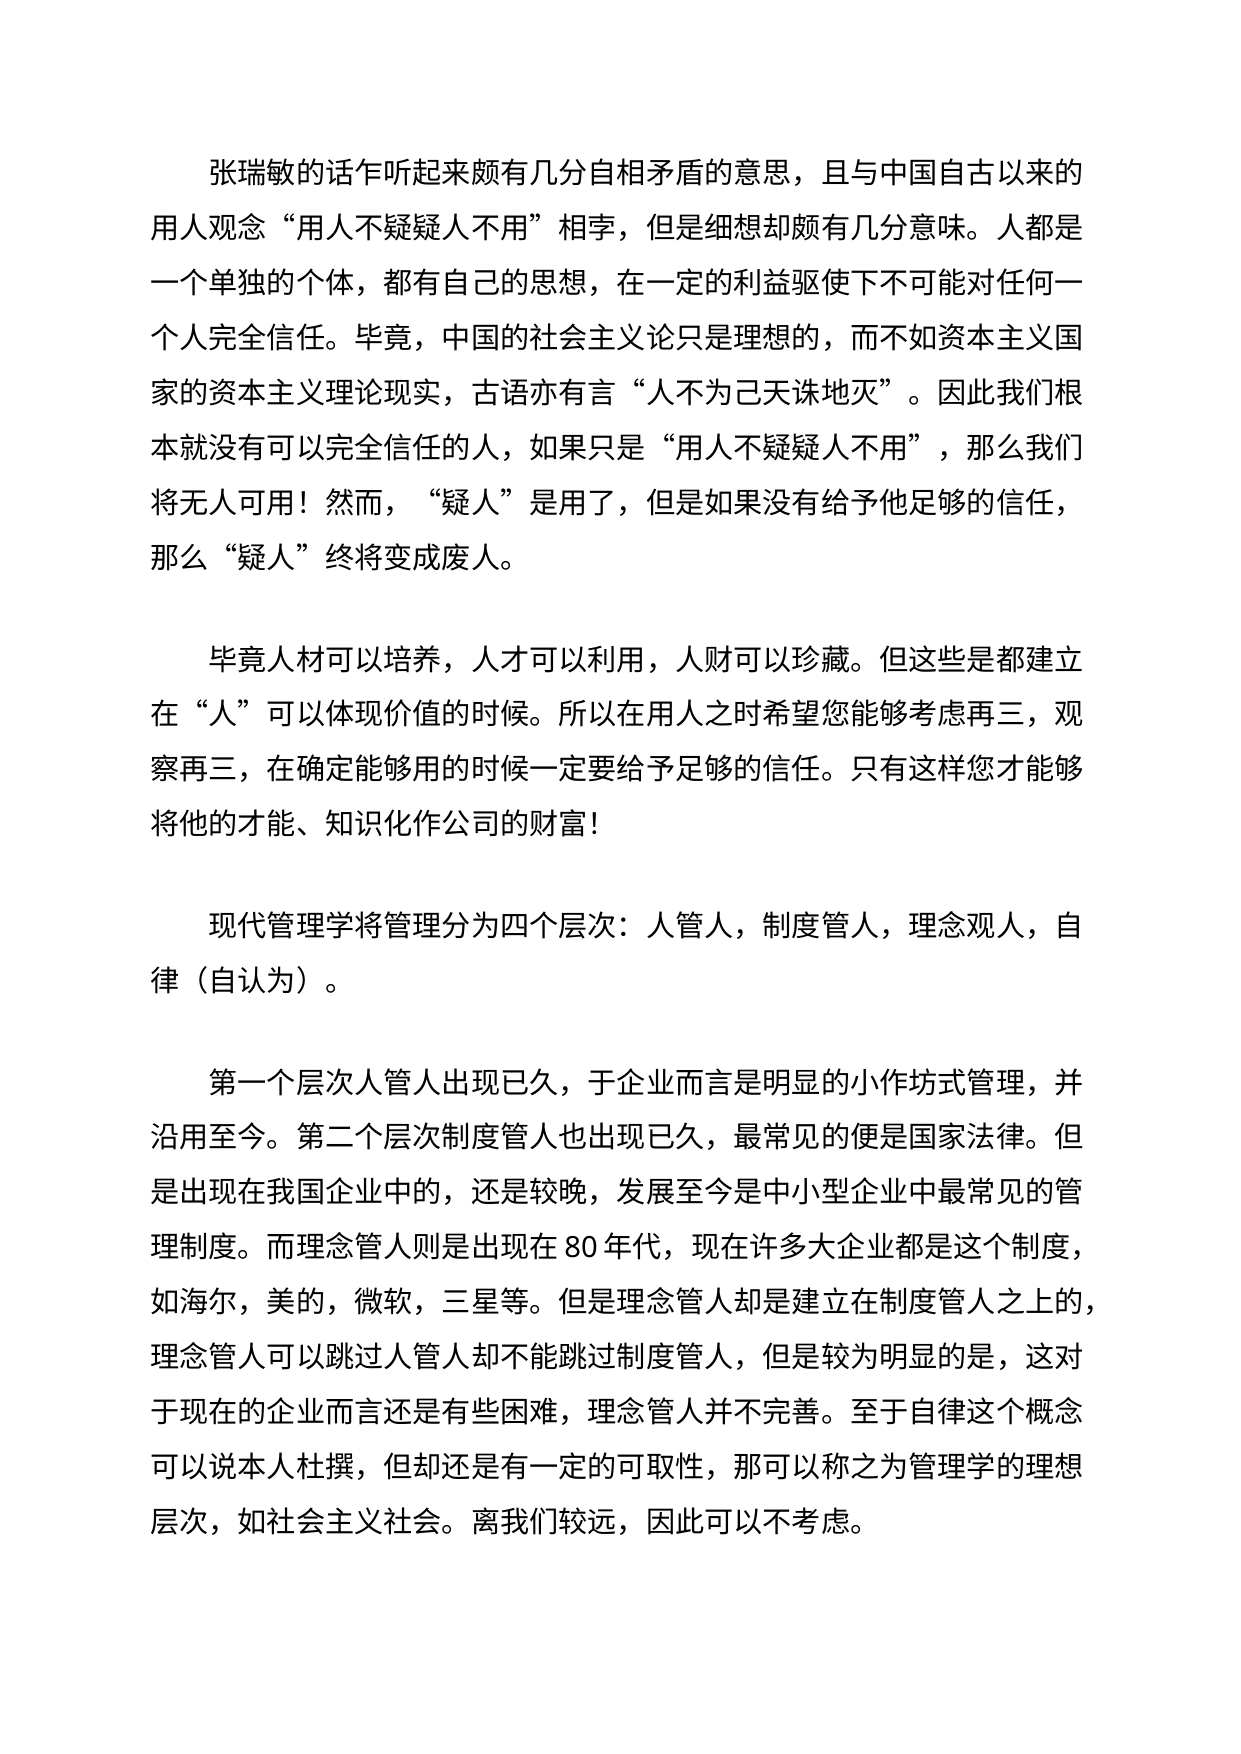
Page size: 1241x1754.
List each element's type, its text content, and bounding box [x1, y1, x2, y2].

text 第一个层次人管人出现已久，于企业而言是明显的小作坊式管理，并沿用至今。第二个层次制度管人也出现已久，最常见的便是国家法律。但是出现在我国企业中的，还是较晚，发展至今是中小型企业中最常见的管理制度。而理念管人则是出现在80年代，现在许多大企业都是这个制度，如海尔，美的，微软，三星等。但是理念管人却是建立在制度管人之上的，理念管人可以跳过人管人却不能跳过制度管人，但是较为明显的是，这对于现在的企业而言还是有些困难，理念管人并不完善。至于自律这个概念可以说本人杜撰，但却还是有一定的可取性，那可以称之为管理学的理想层次，如社会主义社会。离我们较远，因此可以不考虑。 [150, 1059, 1090, 1541]
text 毕竟人材可以培养，人才可以利用，人财可以珍藏。但这些是都建立在“人”可以体现价值的时候。所以在用人之时希望您能够考虑再三，观察再三，在确定能够用的时候一定要给予足够的信任。只有这样您才能够将他的才能、知识化作公司的财富！ [150, 636, 1090, 843]
text 张瑞敏的话乍听起来颇有几分自相矛盾的意思，且与中国自古以来的用人观念“用人不疑疑人不用”相孛，但是细想却颇有几分意味。人都是一个单独的个体，都有自己的思想，在一定的利益驱使下不可能对任何一个人完全信任。毕竟，中国的社会主义论只是理想的，而不如资本主义国家的资本主义理论现实，古语亦有言“人不为己天诛地灭”。因此我们根本就没有可以完全信任的人，如果只是“用人不疑疑人不用”，那么我们将无人可用！然而，“疑人”是用了，但是如果没有给予他足够的信任，那么“疑人”终将变成废人。 [150, 150, 1090, 577]
text 现代管理学将管理分为四个层次：人管人，制度管人，理念观人，自律（自认为）。 [150, 902, 1090, 1000]
